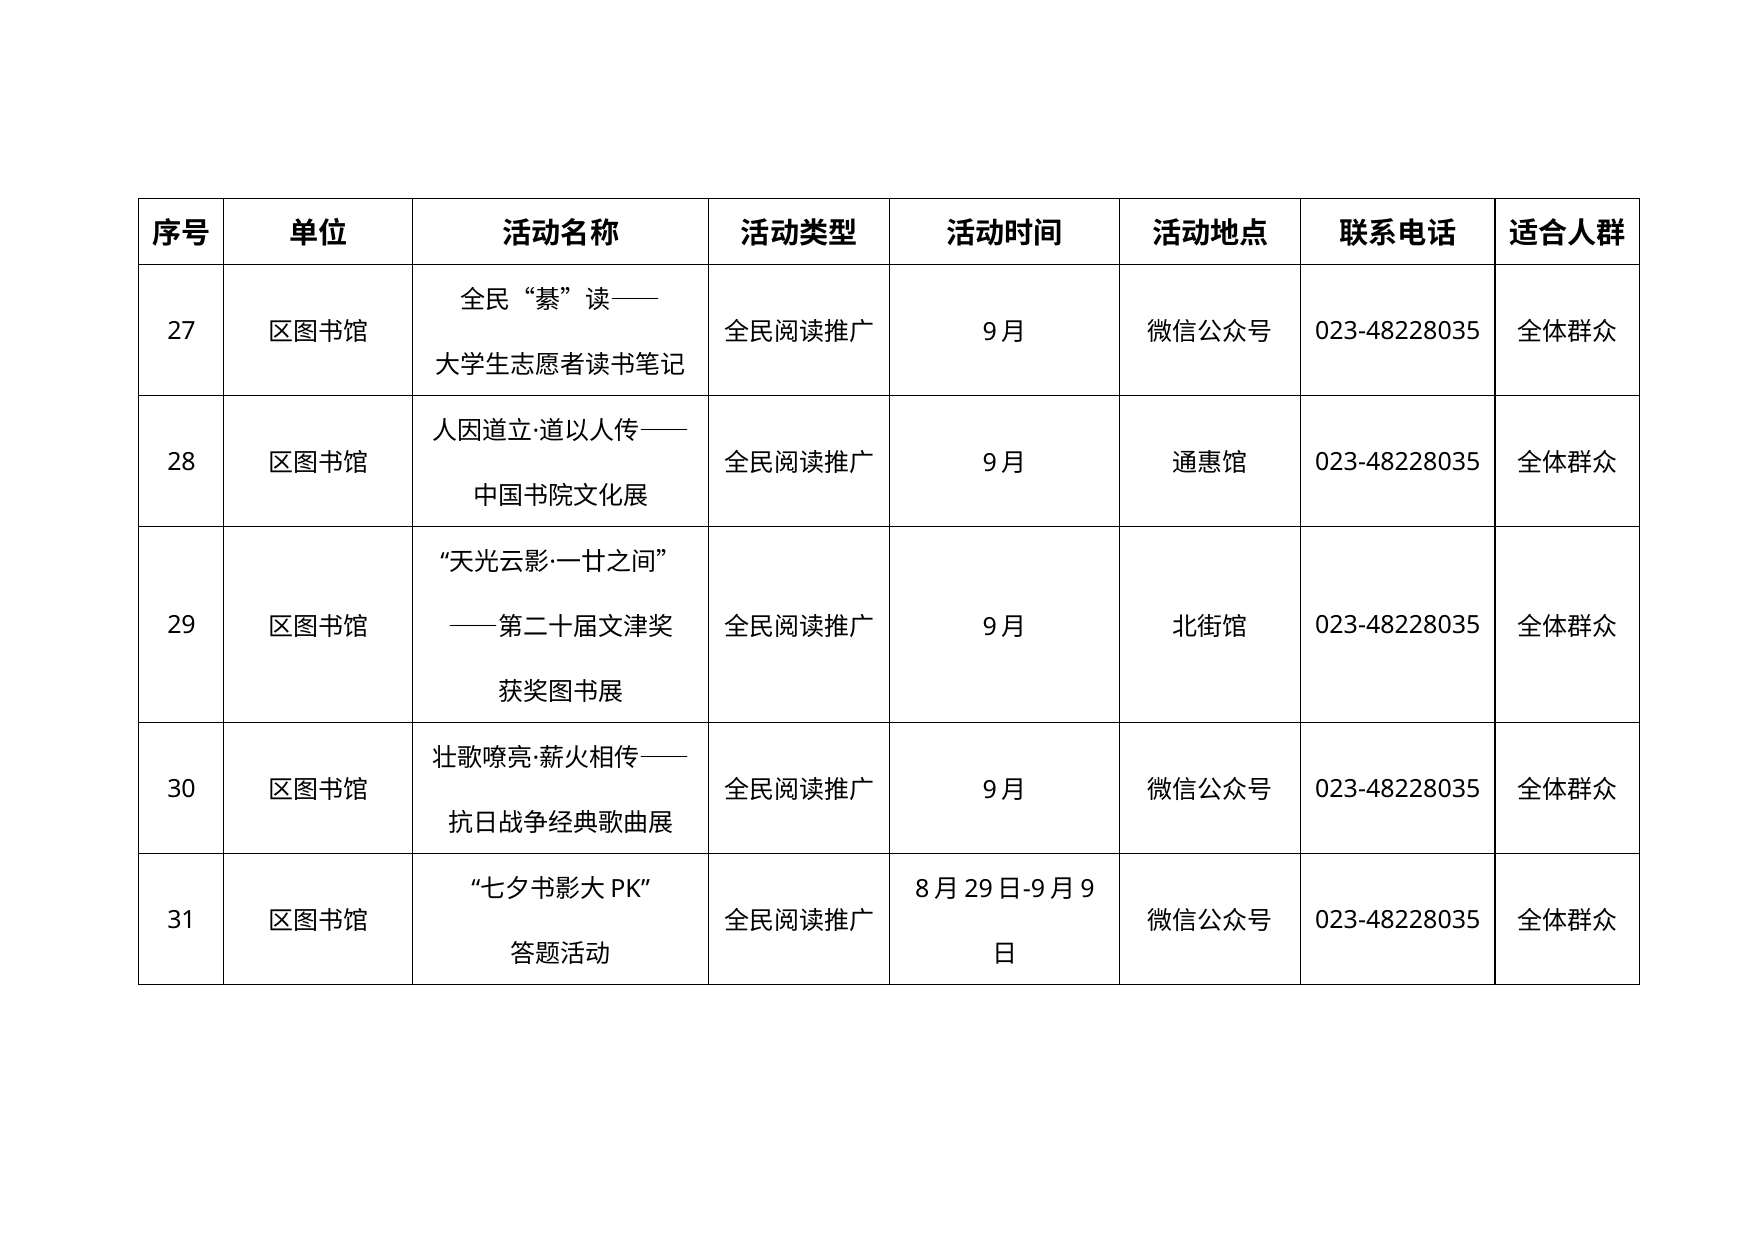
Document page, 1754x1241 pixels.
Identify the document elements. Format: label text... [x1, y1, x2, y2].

table_cell 全民“綦”读—— 大学生志愿者读书笔记 [413, 265, 708, 395]
table_header 适合人群 [1496, 199, 1639, 264]
table_header 活动类型 [709, 199, 889, 264]
table_cell 微信公众号 [1120, 723, 1300, 853]
table_cell 区图书馆 [224, 854, 412, 984]
table_cell [139, 854, 223, 984]
table_cell 9月 [890, 265, 1119, 395]
table_cell 通惠馆 [1120, 396, 1300, 526]
table_header 活动名称 [413, 199, 708, 264]
table_cell 微信公众号 [1120, 854, 1300, 984]
table_cell 全民阅读推广 [709, 723, 889, 853]
table_cell 壮歌嘹亮·薪火相传——抗日战争经典歌曲展 [413, 723, 708, 853]
table_cell [139, 723, 223, 853]
table_cell 023-48228035 [1301, 854, 1494, 984]
table_header 联系电话 [1301, 199, 1494, 264]
table_cell “天光云影·一廿之间”——第二十届文津奖 获奖图书展 [413, 527, 708, 722]
table_cell 全民阅读推广 [709, 527, 889, 722]
table_cell [139, 396, 223, 526]
table_cell 区图书馆 [224, 723, 412, 853]
table_cell [139, 527, 223, 722]
table_cell 全民阅读推广 [709, 396, 889, 526]
table_cell 区图书馆 [224, 396, 412, 526]
table_header 序号 [139, 199, 223, 264]
table_cell 023-48228035 [1301, 723, 1494, 853]
table_cell [139, 265, 223, 395]
table_cell 全体群众 [1496, 723, 1639, 853]
table_cell 9月 [890, 723, 1119, 853]
table_cell 微信公众号 [1120, 265, 1300, 395]
table_cell 人因道立·道以人传——中国书院文化展 [413, 396, 708, 526]
table_header 活动时间 [890, 199, 1119, 264]
table_header 活动地点 [1120, 199, 1300, 264]
table_cell 全民阅读推广 [709, 854, 889, 984]
table_cell 8月29日-9月9日 [890, 854, 1119, 984]
table_cell 023-48228035 [1301, 396, 1494, 526]
table_cell 023-48228035 [1301, 527, 1494, 722]
table_header 单位 [224, 199, 412, 264]
table_cell 9月 [890, 527, 1119, 722]
table_cell 北街馆 [1120, 527, 1300, 722]
table_cell 区图书馆 [224, 527, 412, 722]
table_cell 023-48228035 [1301, 265, 1494, 395]
table_cell “七夕书影大PK” 答题活动 [413, 854, 708, 984]
table_cell 全体群众 [1496, 396, 1639, 526]
table_cell 9月 [890, 396, 1119, 526]
table_cell 区图书馆 [224, 265, 412, 395]
table_cell 全民阅读推广 [709, 265, 889, 395]
table_cell 全体群众 [1496, 854, 1639, 984]
table_cell 全体群众 [1496, 527, 1639, 722]
table_cell 全体群众 [1496, 265, 1639, 395]
